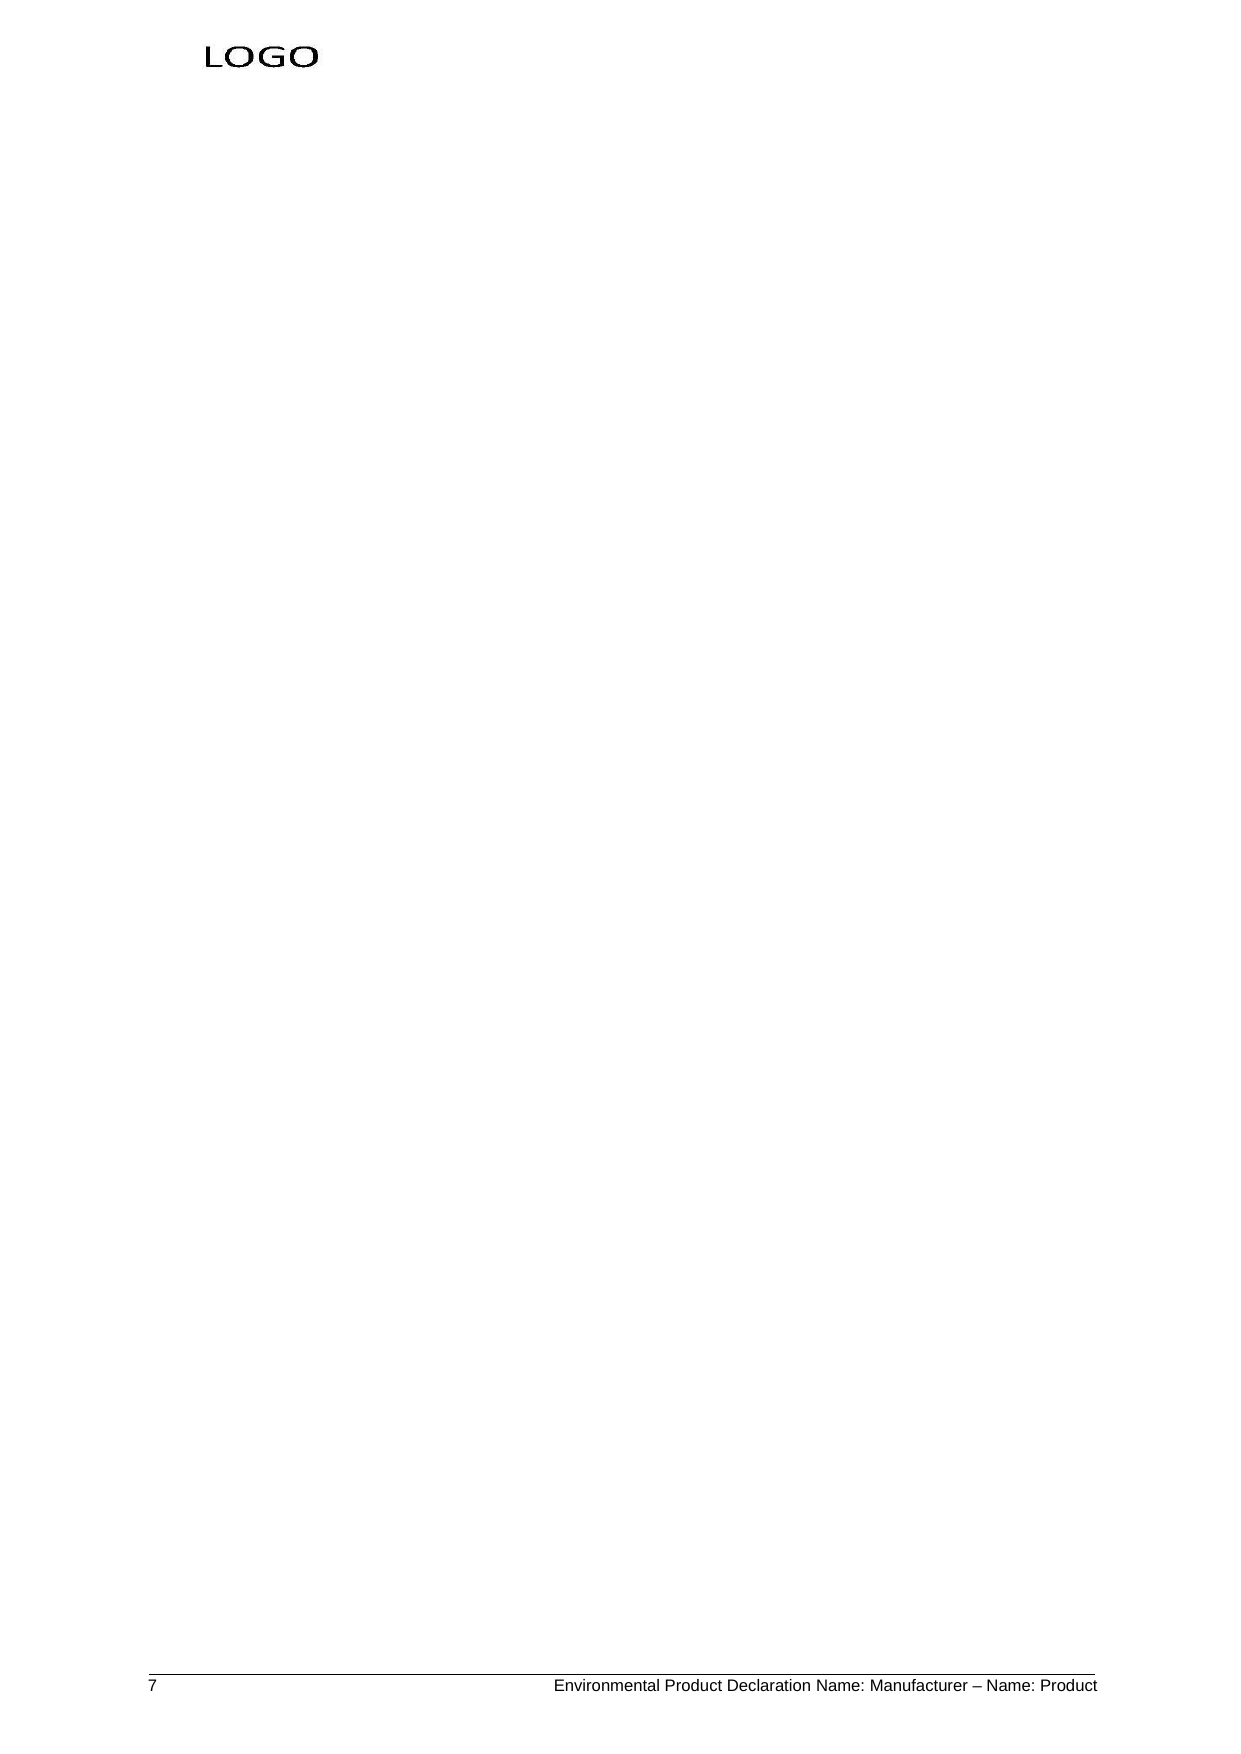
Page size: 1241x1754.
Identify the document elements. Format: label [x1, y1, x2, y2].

picture [148, 13, 624, 102]
